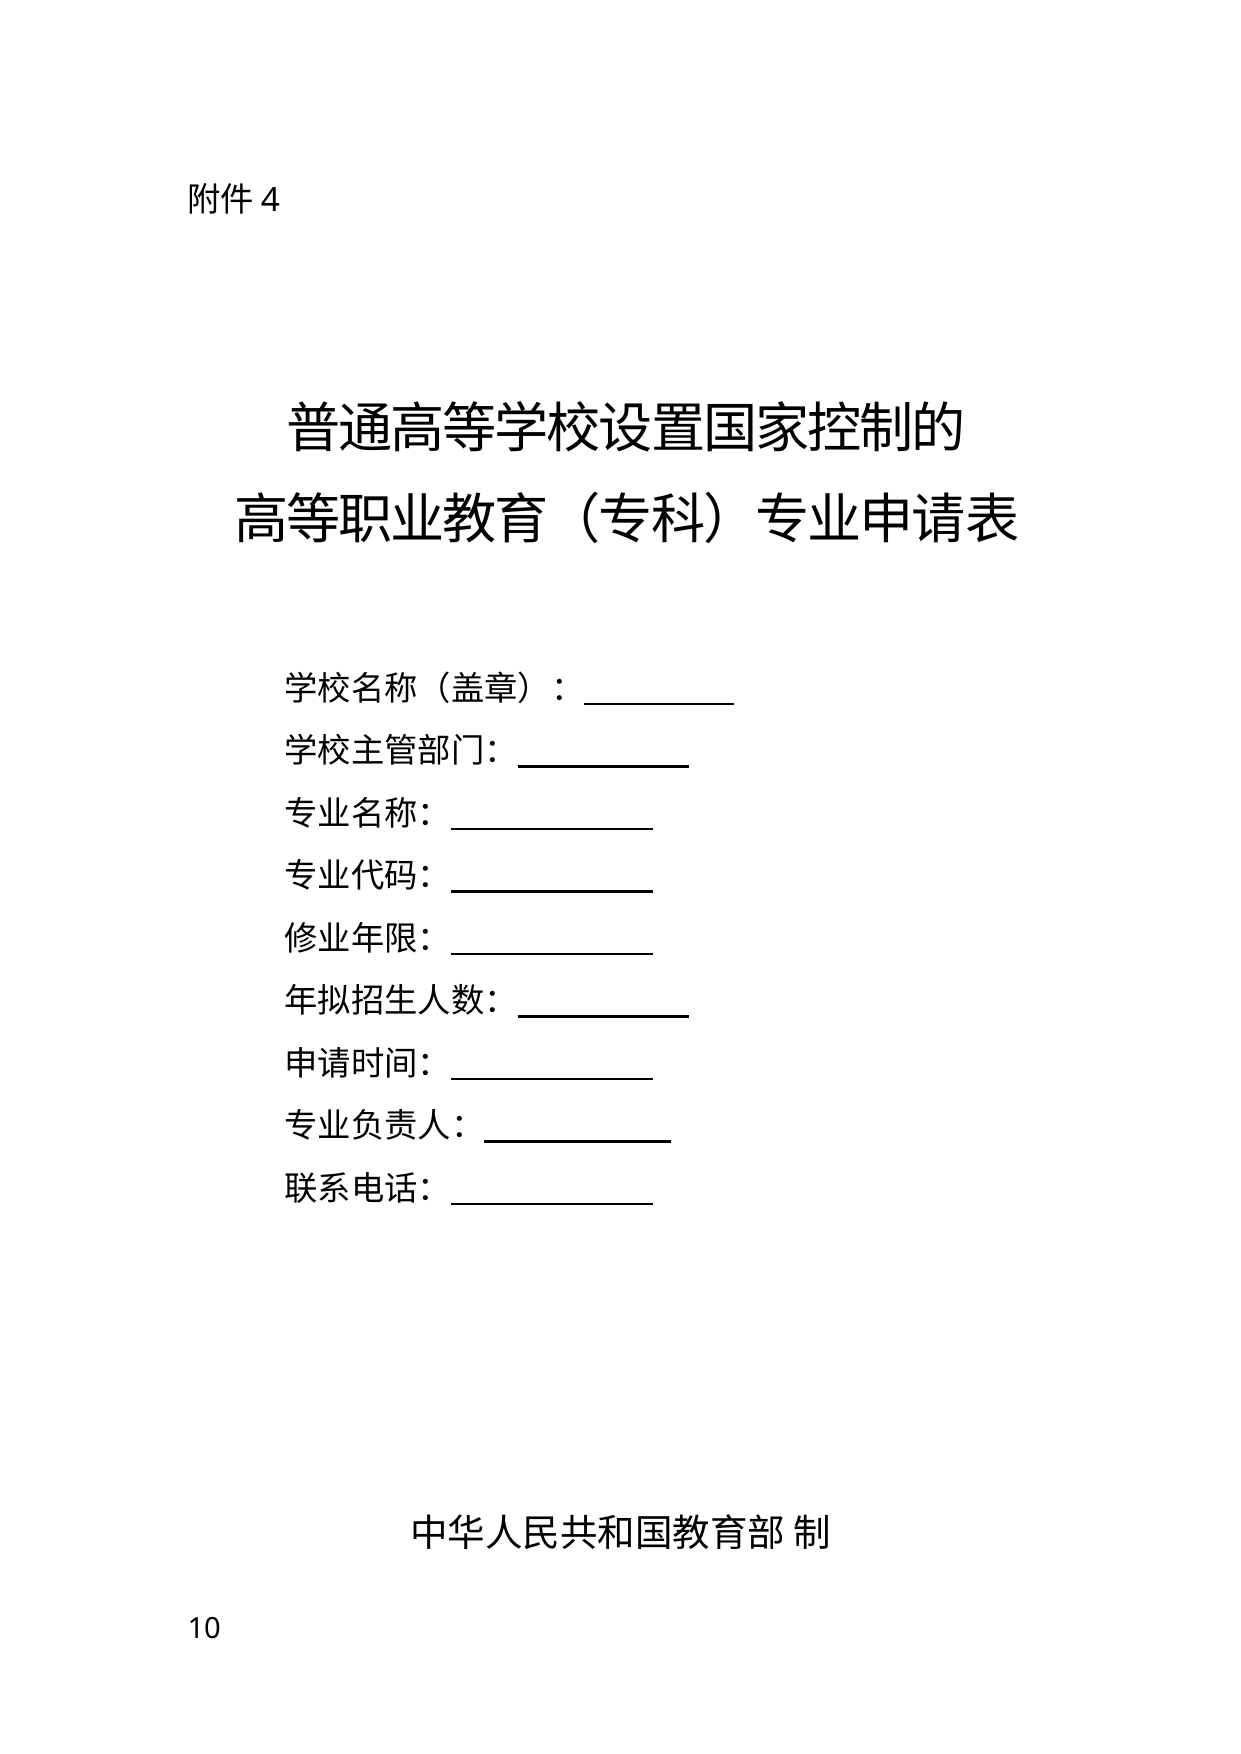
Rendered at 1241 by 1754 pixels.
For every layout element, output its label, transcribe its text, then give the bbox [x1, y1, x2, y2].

text 专业负责人： [284, 1088, 1053, 1150]
text 高等职业教育（专科）专业申请表 [150, 469, 1053, 560]
text 附件4 [187, 152, 1053, 243]
text 联系电话： [284, 1150, 1053, 1213]
text 年拟招生人数： [284, 963, 1053, 1025]
text 中华人民共和国教育部 制 [187, 1485, 1053, 1575]
text 学校名称（盖章）： [284, 650, 1053, 713]
text 专业代码： [284, 838, 1053, 900]
text 修业年限： [284, 900, 1053, 963]
text 普通高等学校设置国家控制的 [150, 378, 1053, 469]
text 专业名称： [284, 775, 1053, 838]
text 学校主管部门： [284, 713, 1053, 775]
text 申请时间： [284, 1025, 1053, 1088]
